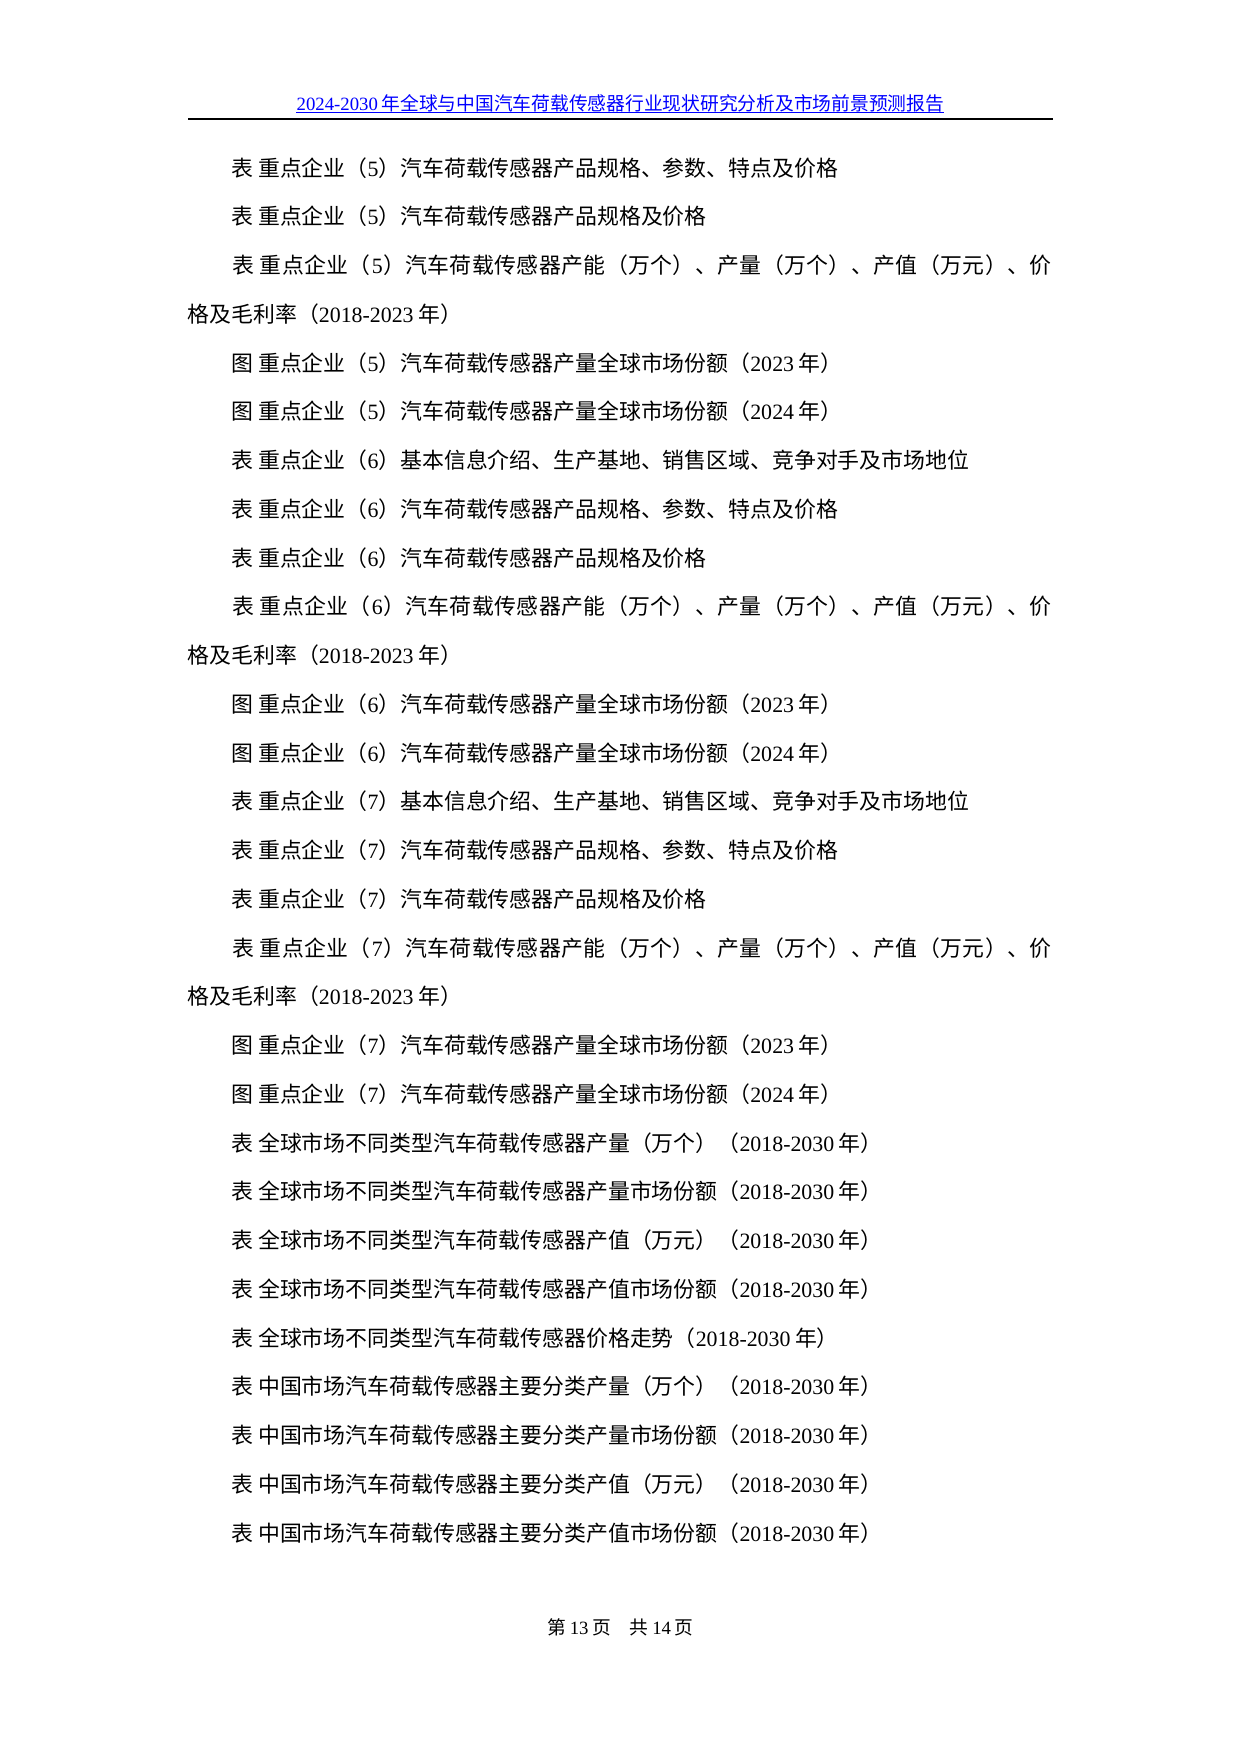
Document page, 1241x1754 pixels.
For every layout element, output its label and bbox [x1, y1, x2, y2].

text [187, 150, 1053, 1548]
